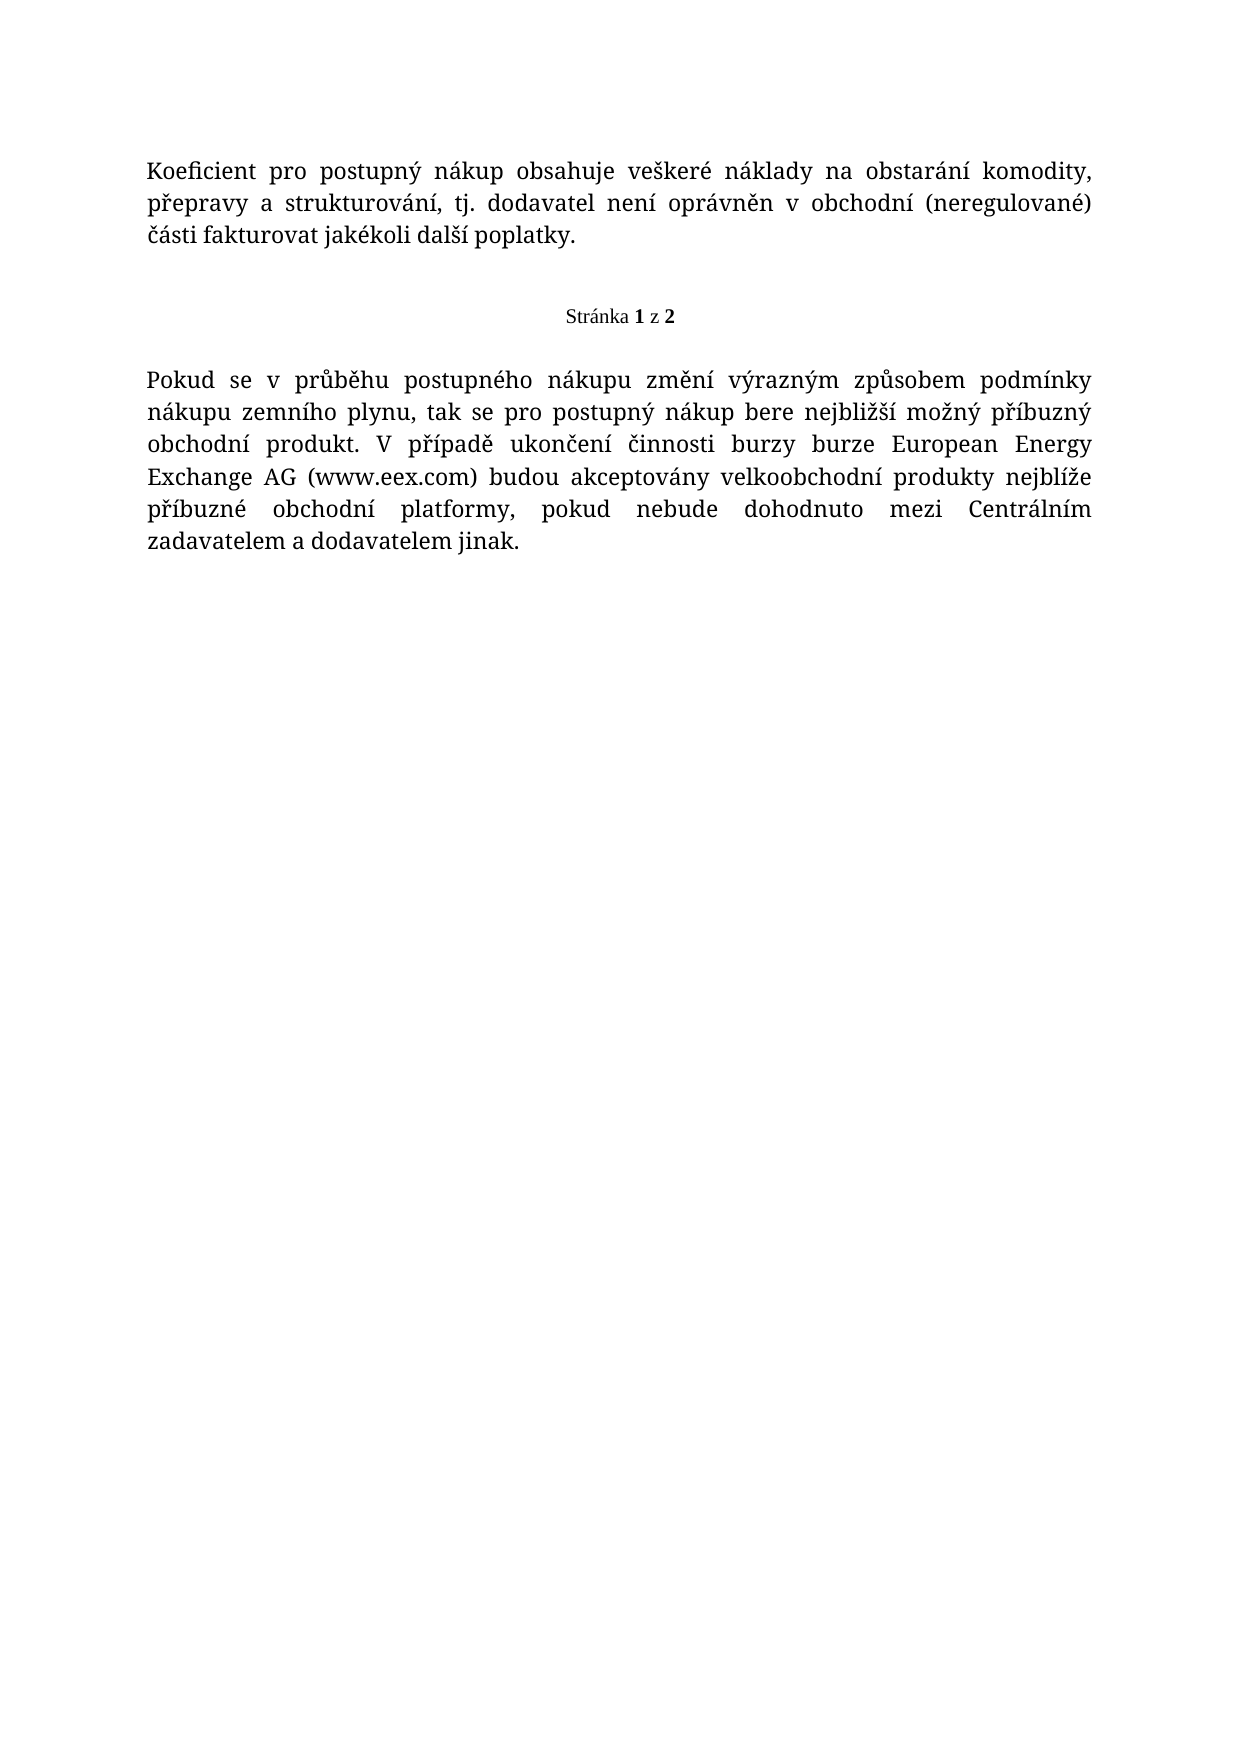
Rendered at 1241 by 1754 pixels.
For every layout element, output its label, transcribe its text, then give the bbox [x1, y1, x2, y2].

text Pokud se v průběhu postupného nákupu změní výrazným způsobem podmínky nákupu zemního plynu, tak se pro postupný nákup bere nejbližší možný příbuzný obchodní produkt. V případě ukončení činnosti burzy burze European Energy Exchange AG (www.eex.com) budou akceptovány velkoobchodní produkty nejblíže příbuzné obchodní platformy, pokud nebude dohodnuto mezi Centrálním zadavatelem a dodavatelem jinak. [146, 364, 1093, 556]
text Koeficient pro postupný nákup obsahuje veškeré náklady na obstarání komodity, přepravy a strukturování, tj. dodavatel není oprávněn v obchodní (neregulované) části fakturovat jakékoli další poplatky. [146, 155, 1093, 250]
text Stránka 1 z 2 [147, 304, 1092, 328]
